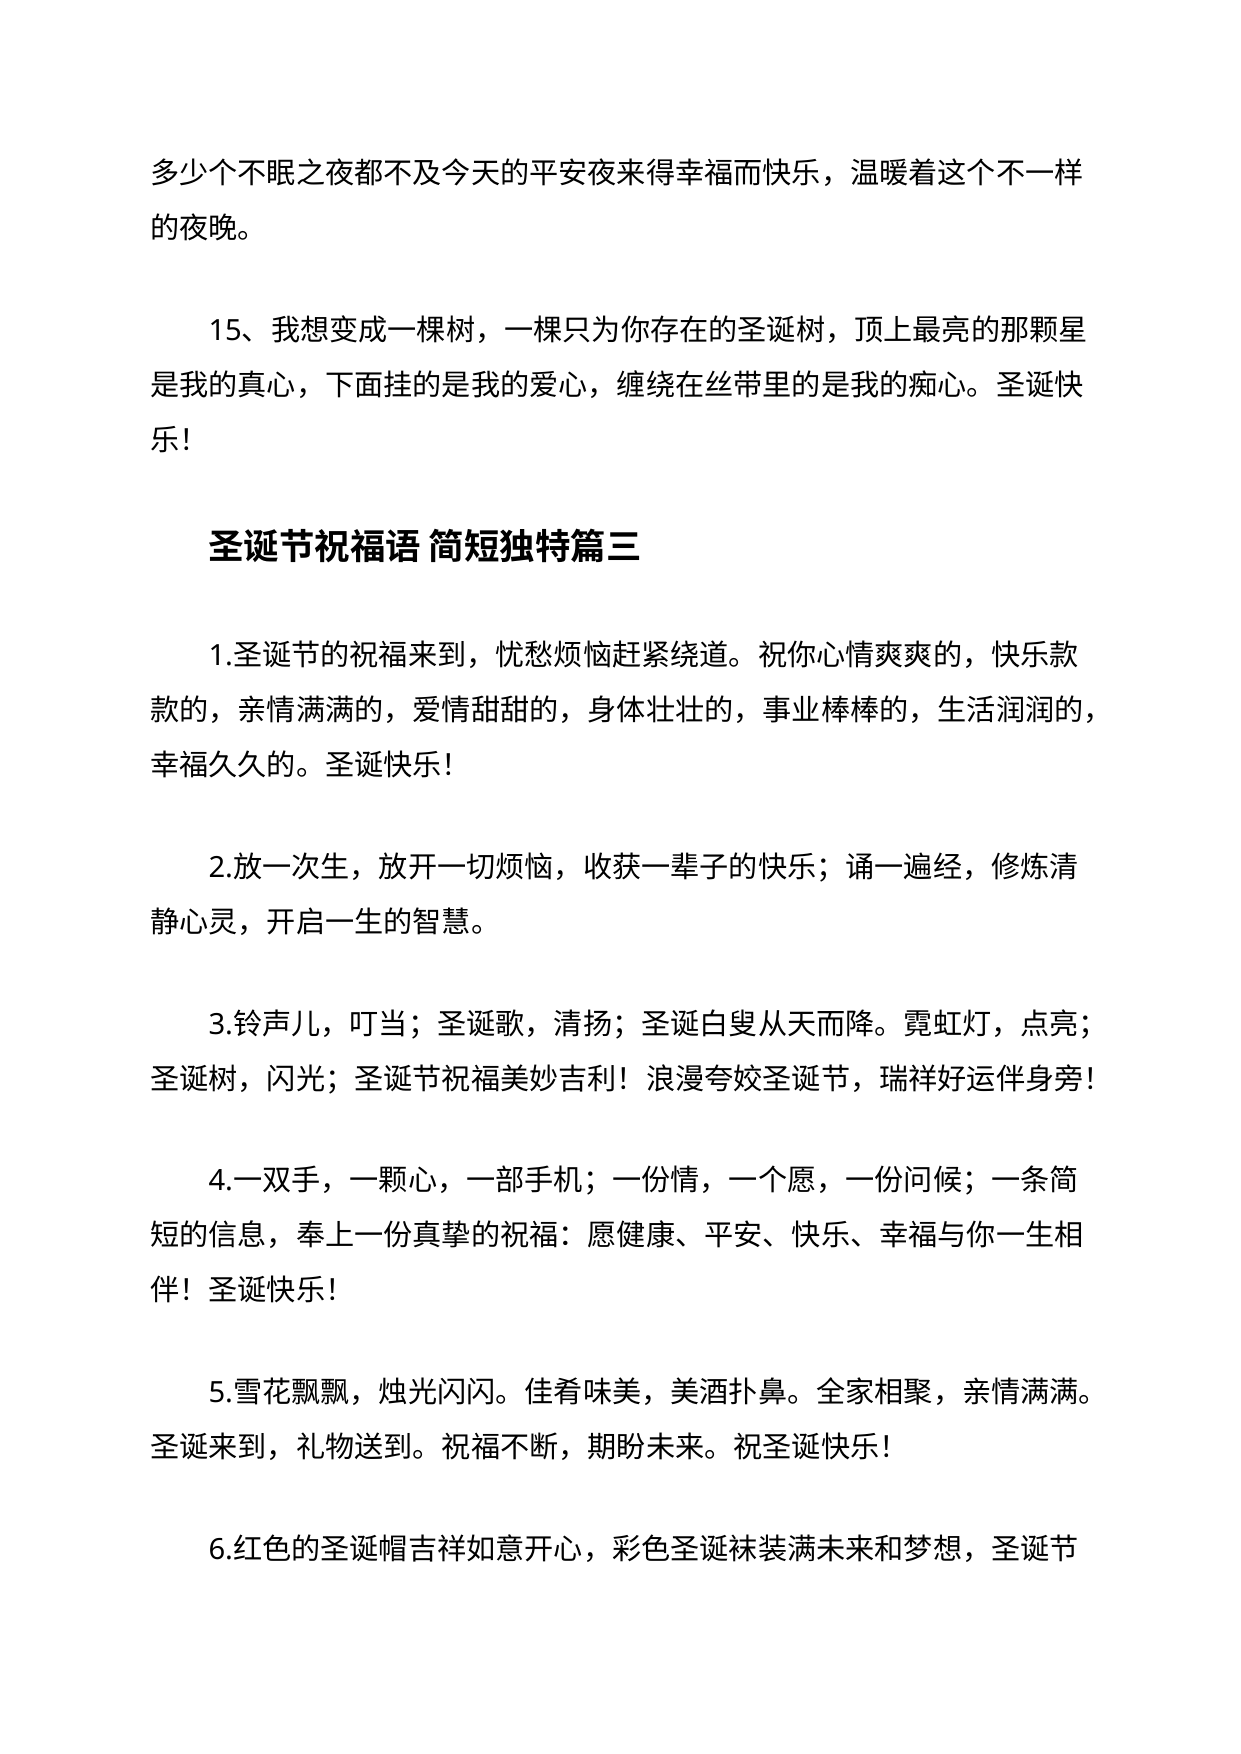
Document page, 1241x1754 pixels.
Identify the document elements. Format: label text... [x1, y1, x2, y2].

text 3.铃声儿，叮当；圣诞歌，清扬；圣诞白叟从天而降。霓虹灯，点亮；圣诞树，闪光；圣诞节祝福美妙吉利！浪漫夸姣圣诞节，瑞祥好运伴身旁！ [150, 1000, 1090, 1097]
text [150, 1525, 1090, 1568]
text 1.圣诞节的祝福来到，忧愁烦恼赶紧绕道。祝你心情爽爽的，快乐款款的，亲情满满的，爱情甜甜的，身体壮壮的，事业棒棒的，生活润润的，幸福久久的。圣诞快乐！ [150, 632, 1090, 784]
text 圣诞节祝福语 简短独特篇三 [150, 518, 1090, 569]
text 5.雪花飘飘，烛光闪闪。佳肴味美，美酒扑鼻。全家相聚，亲情满满。圣诞来到，礼物送到。祝福不断，期盼未来。祝圣诞快乐！ [150, 1369, 1090, 1466]
text 2.放一次生，放开一切烦恼，收获一辈子的快乐；诵一遍经，修炼清静心灵，开启一生的智慧。 [150, 843, 1090, 941]
text 4.一双手，一颗心，一部手机；一份情，一个愿，一份问候；一条简短的信息，奉上一份真挚的祝福：愿健康、平安、快乐、幸福与你一生相伴！圣诞快乐！ [150, 1157, 1090, 1309]
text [150, 150, 1090, 247]
text 15、我想变成一棵树，一棵只为你存在的圣诞树，顶上最亮的那颗星是我的真心，下面挂的是我的爱心，缠绕在丝带里的是我的痴心。圣诞快乐！ [150, 307, 1090, 459]
